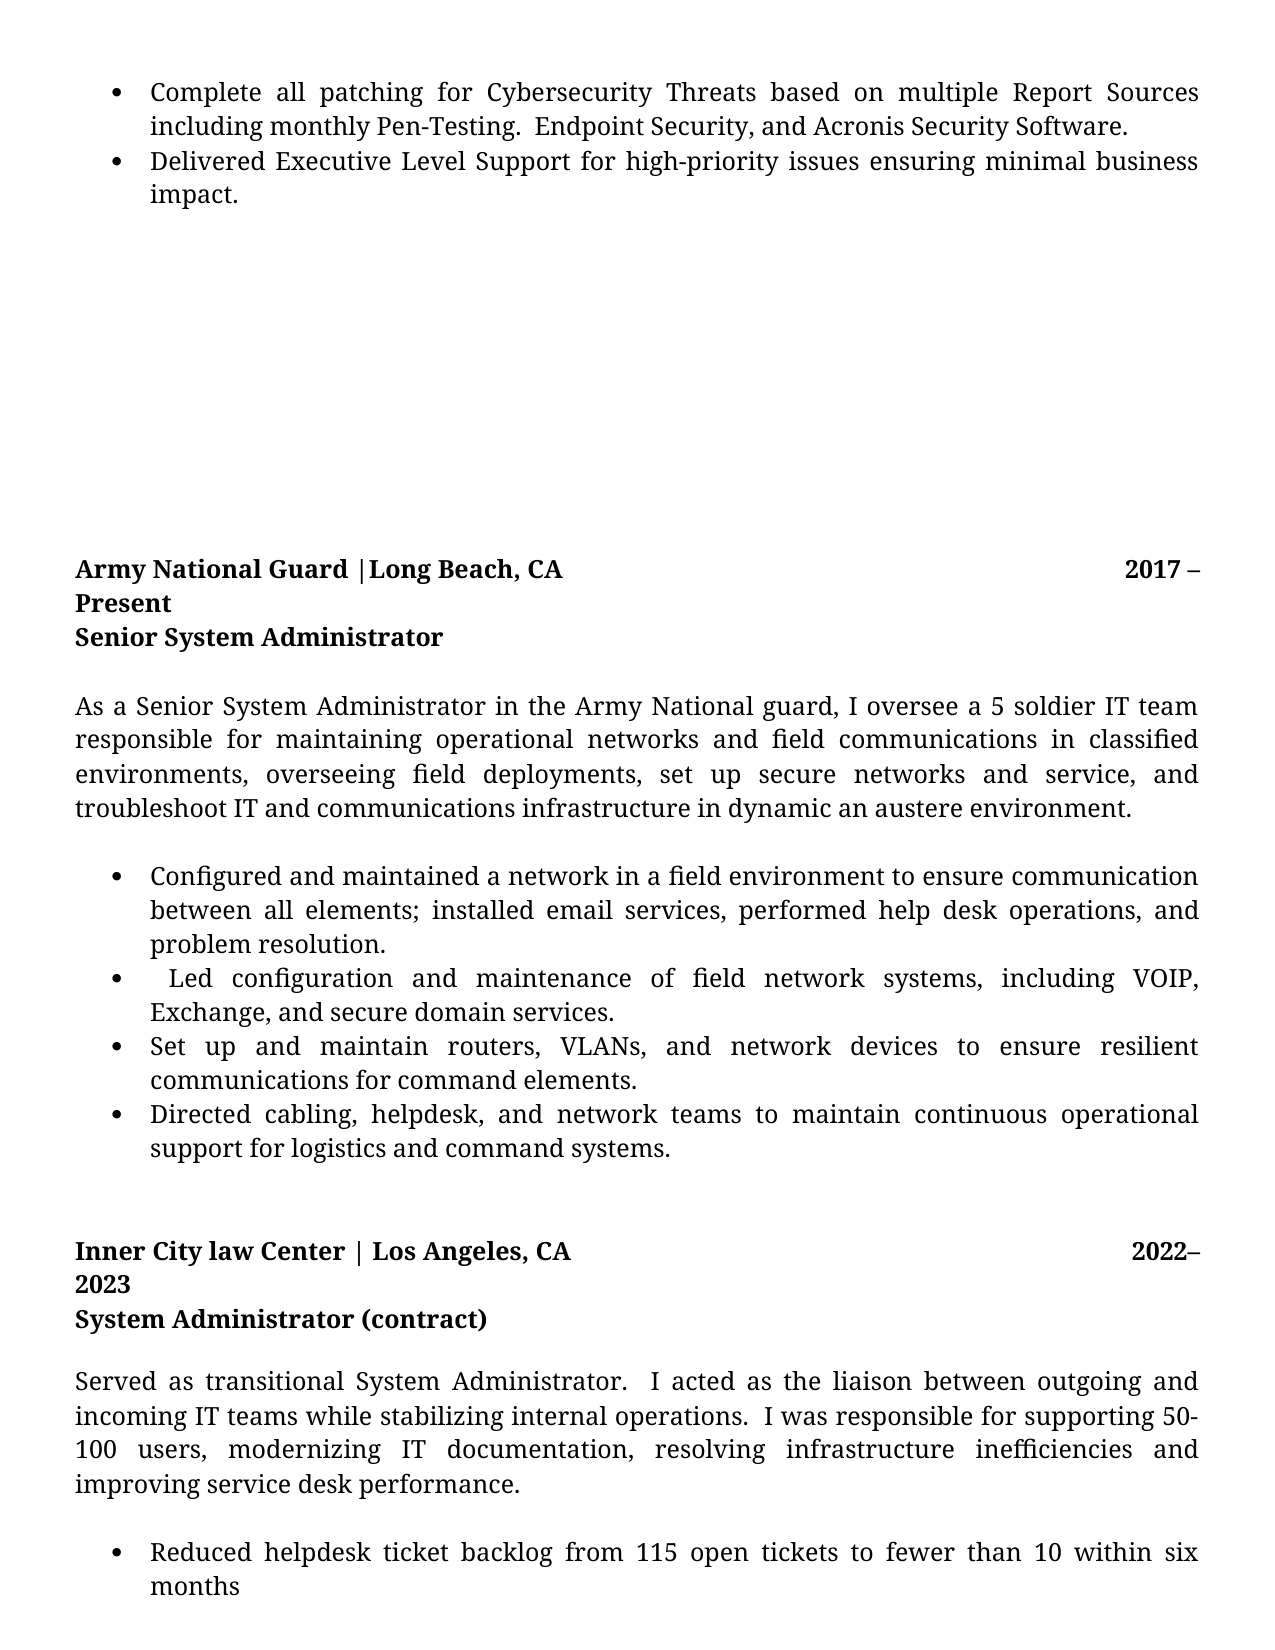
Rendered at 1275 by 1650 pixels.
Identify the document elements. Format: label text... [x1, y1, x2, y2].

list Configured and maintained a network in a field environment to ensure communication between all elements; installed email services, performed help desk operations, and problem resolution. [112, 858, 1200, 961]
text System Administrator (contract) [75, 1301, 1200, 1335]
text As a Senior System Administrator in the Army National guard, I oversee a 5 soldier IT team responsible for maintaining operational networks and field communications in classified environments, overseeing field deployments, set up secure networks and service, and troubleshoot IT and communications infrastructure in dynamic an austere environment. [75, 688, 1200, 824]
list Led configuration and maintenance of field network systems, including VOIP, Exchange, and secure domain services. [112, 961, 1200, 1029]
list Directed cabling, helpdesk, and network teams to maintain continuous operational support for logistics and command systems. [112, 1097, 1200, 1165]
list Set up and maintain routers, VLANs, and network devices to ensure resilient communications for command elements. [112, 1029, 1200, 1097]
text Inner City law Center | Los Angeles, CA 2022– 2023 [75, 1233, 1200, 1301]
text Army National Guard |Long Beach, CA 2017 – Present [75, 552, 1200, 620]
text Served as transitional System Administrator. I acted as the liaison between outgoing and incoming IT teams while stabilizing internal operations. I was responsible for supporting 50-100 users, modernizing IT documentation, resolving infrastructure inefficiencies and improving service desk performance. [75, 1364, 1200, 1500]
text Senior System Administrator [75, 620, 1200, 654]
list Delivered Executive Level Support for high-priority issues ensuring minimal business impact. [112, 143, 1200, 211]
list Complete all patching for Cybersecurity Threats based on multiple Report Sources including monthly Pen-Testing. Endpoint Security, and Acronis Security Software. [112, 75, 1200, 143]
list Reduced helpdesk ticket backlog from 115 open tickets to fewer than 10 within six months [112, 1534, 1200, 1602]
